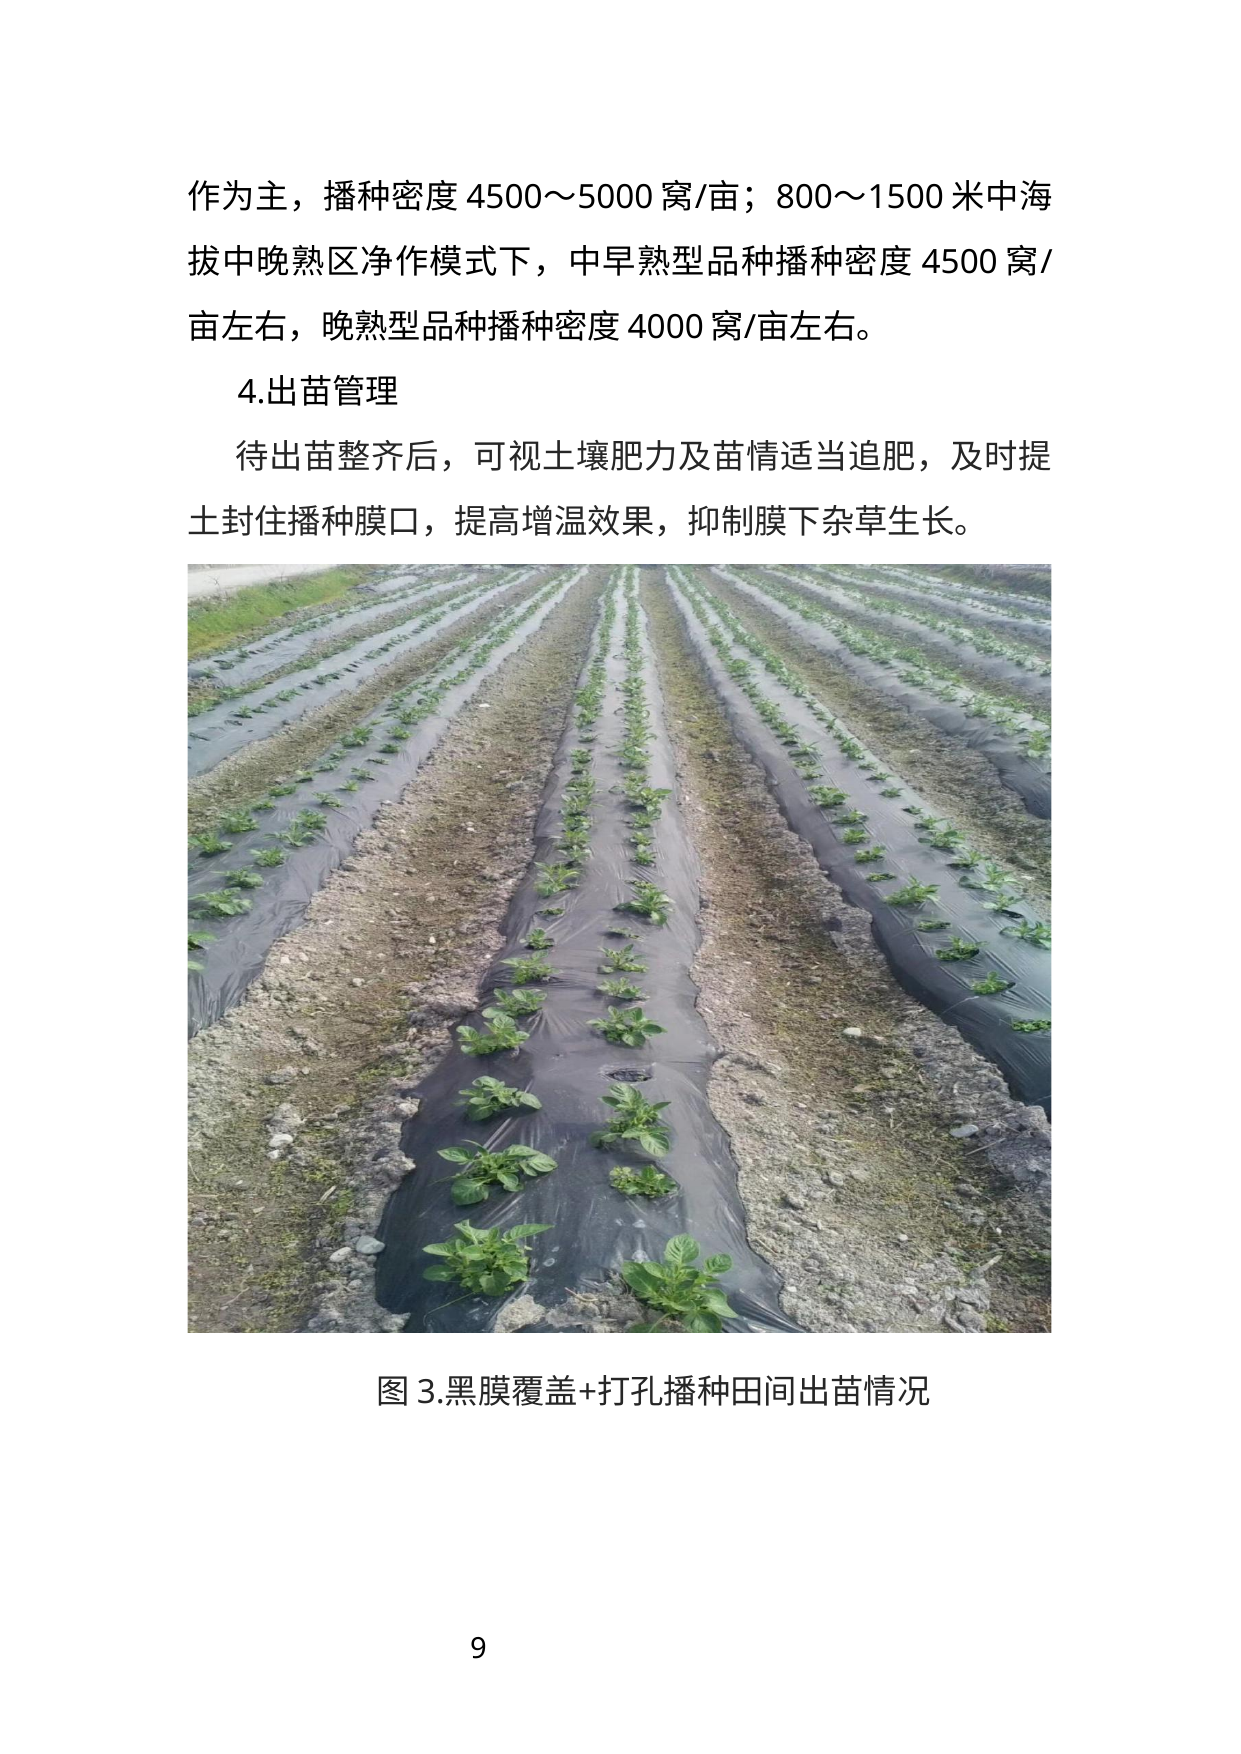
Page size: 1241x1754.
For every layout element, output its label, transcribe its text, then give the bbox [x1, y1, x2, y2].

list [187, 162, 1053, 357]
list 图3.黑膜覆盖+打孔播种田间出苗情况 [187, 1357, 1053, 1422]
picture [187, 564, 1052, 1333]
text 待出苗整齐后，可视土壤肥力及苗情适当追肥，及时提土封住播种膜口，提高增温效果，抑制膜下杂草生长。 [187, 422, 1053, 552]
list 4.出苗管理 [187, 357, 1053, 422]
